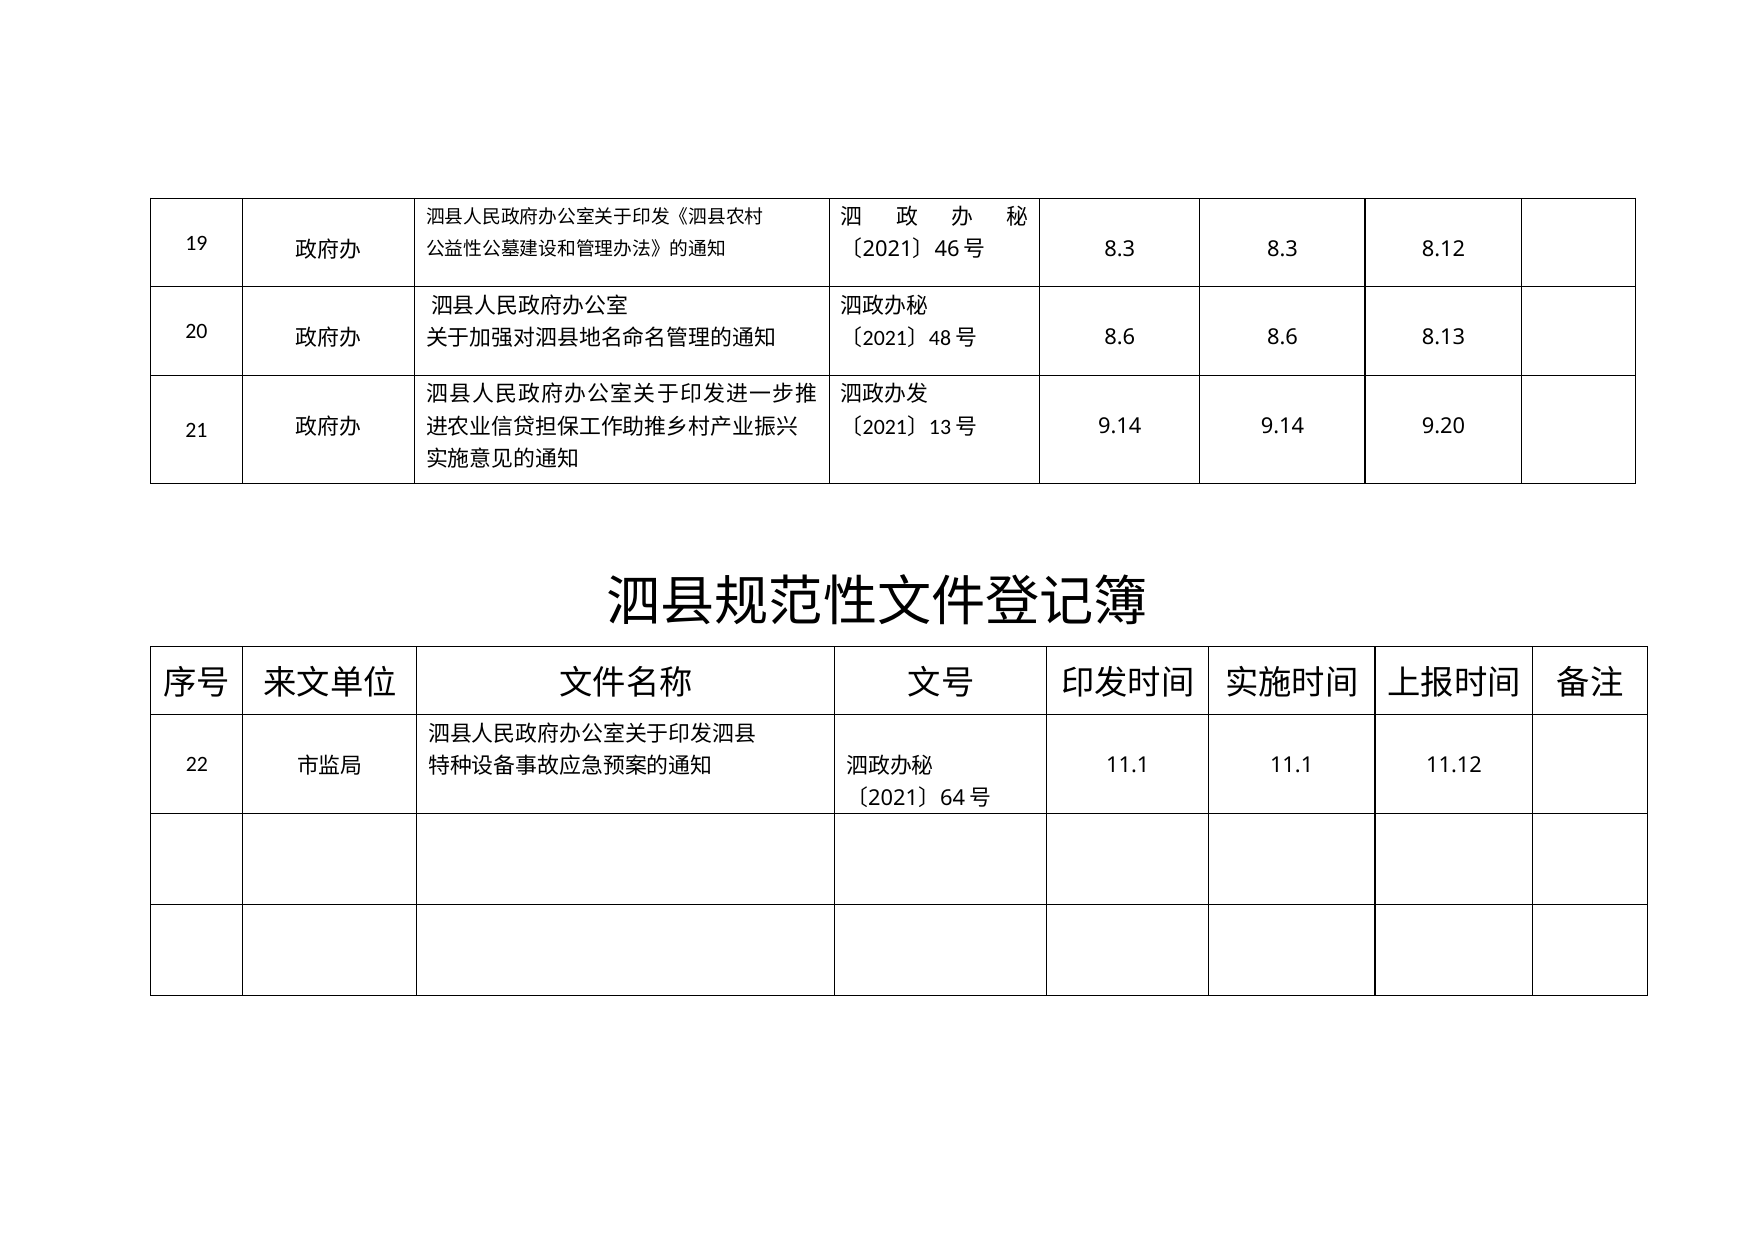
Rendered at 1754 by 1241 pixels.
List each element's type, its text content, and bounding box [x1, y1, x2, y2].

table_cell [1533, 715, 1647, 813]
table_cell [835, 814, 1046, 904]
table_cell 8.3 [1040, 199, 1199, 286]
table_cell [1522, 287, 1635, 375]
table_cell 11.12 [1376, 715, 1532, 813]
table_cell 泗政办秘〔2021〕48号 [830, 287, 1039, 375]
table_cell [1376, 814, 1532, 904]
table_cell 21 [151, 376, 242, 482]
table_cell [151, 905, 242, 995]
table_cell 19 [151, 199, 242, 286]
table_header 实施时间 [1209, 647, 1374, 714]
table_cell 政府办 [243, 287, 414, 375]
table_cell 8.3 [1200, 199, 1364, 286]
table_cell [1047, 905, 1208, 995]
table_header 上报时间 [1376, 647, 1532, 714]
table_cell 泗政办秘〔2021〕46号 [830, 199, 1039, 286]
table_cell 8.13 [1366, 287, 1521, 375]
table_cell 泗县人民政府办公室 关于加强对泗县地名命名管理的通知 [415, 287, 829, 375]
table_cell [1209, 814, 1374, 904]
table_header 序号 [151, 647, 242, 714]
text 泗县规范性文件登记簿 [150, 548, 1604, 646]
table_cell 22 [151, 715, 242, 813]
table_header 文件名称 [417, 647, 834, 714]
table_cell 政府办 [243, 376, 414, 482]
table_cell 11.1 [1047, 715, 1208, 813]
table_cell [1522, 199, 1635, 286]
table_cell [243, 905, 416, 995]
table_cell [417, 814, 834, 904]
table_header 来文单位 [243, 647, 416, 714]
table_cell 9.14 [1200, 376, 1364, 482]
table_cell 8.6 [1200, 287, 1364, 375]
table_cell 8.12 [1366, 199, 1521, 286]
table_cell [1522, 376, 1635, 482]
table_header 备注 [1533, 647, 1647, 714]
table_cell [1533, 905, 1647, 995]
table_cell 8.6 [1040, 287, 1199, 375]
table_cell 市监局 [243, 715, 416, 813]
table_cell 泗县人民政府办公室关于印发《泗县农村 公益性公墓建设和管理办法》的通知 [415, 199, 829, 286]
table_cell 泗县人民政府办公室关于印发进一步推进农业信贷担保工作助推乡村产业振兴 实施意见的通知 [415, 376, 829, 482]
table_cell 20 [151, 287, 242, 375]
table_cell 政府办 [243, 199, 414, 286]
table_cell [243, 814, 416, 904]
table_cell 泗县人民政府办公室关于印发泗县 特种设备事故应急预案的通知 [417, 715, 834, 813]
table_cell 11.1 [1209, 715, 1374, 813]
table_cell [835, 905, 1046, 995]
table_cell [151, 814, 242, 904]
table_cell 泗政办发〔2021〕13号 [830, 376, 1039, 482]
table_header 文号 [835, 647, 1046, 714]
table_cell 泗政办秘〔2021〕64号 [835, 715, 1046, 813]
table_cell [1533, 814, 1647, 904]
table_header 印发时间 [1047, 647, 1208, 714]
table_cell [417, 905, 834, 995]
table_cell [1209, 905, 1374, 995]
table_cell 9.20 [1366, 376, 1521, 482]
table_cell [1047, 814, 1208, 904]
table_cell 9.14 [1040, 376, 1199, 482]
table_cell [1376, 905, 1532, 995]
